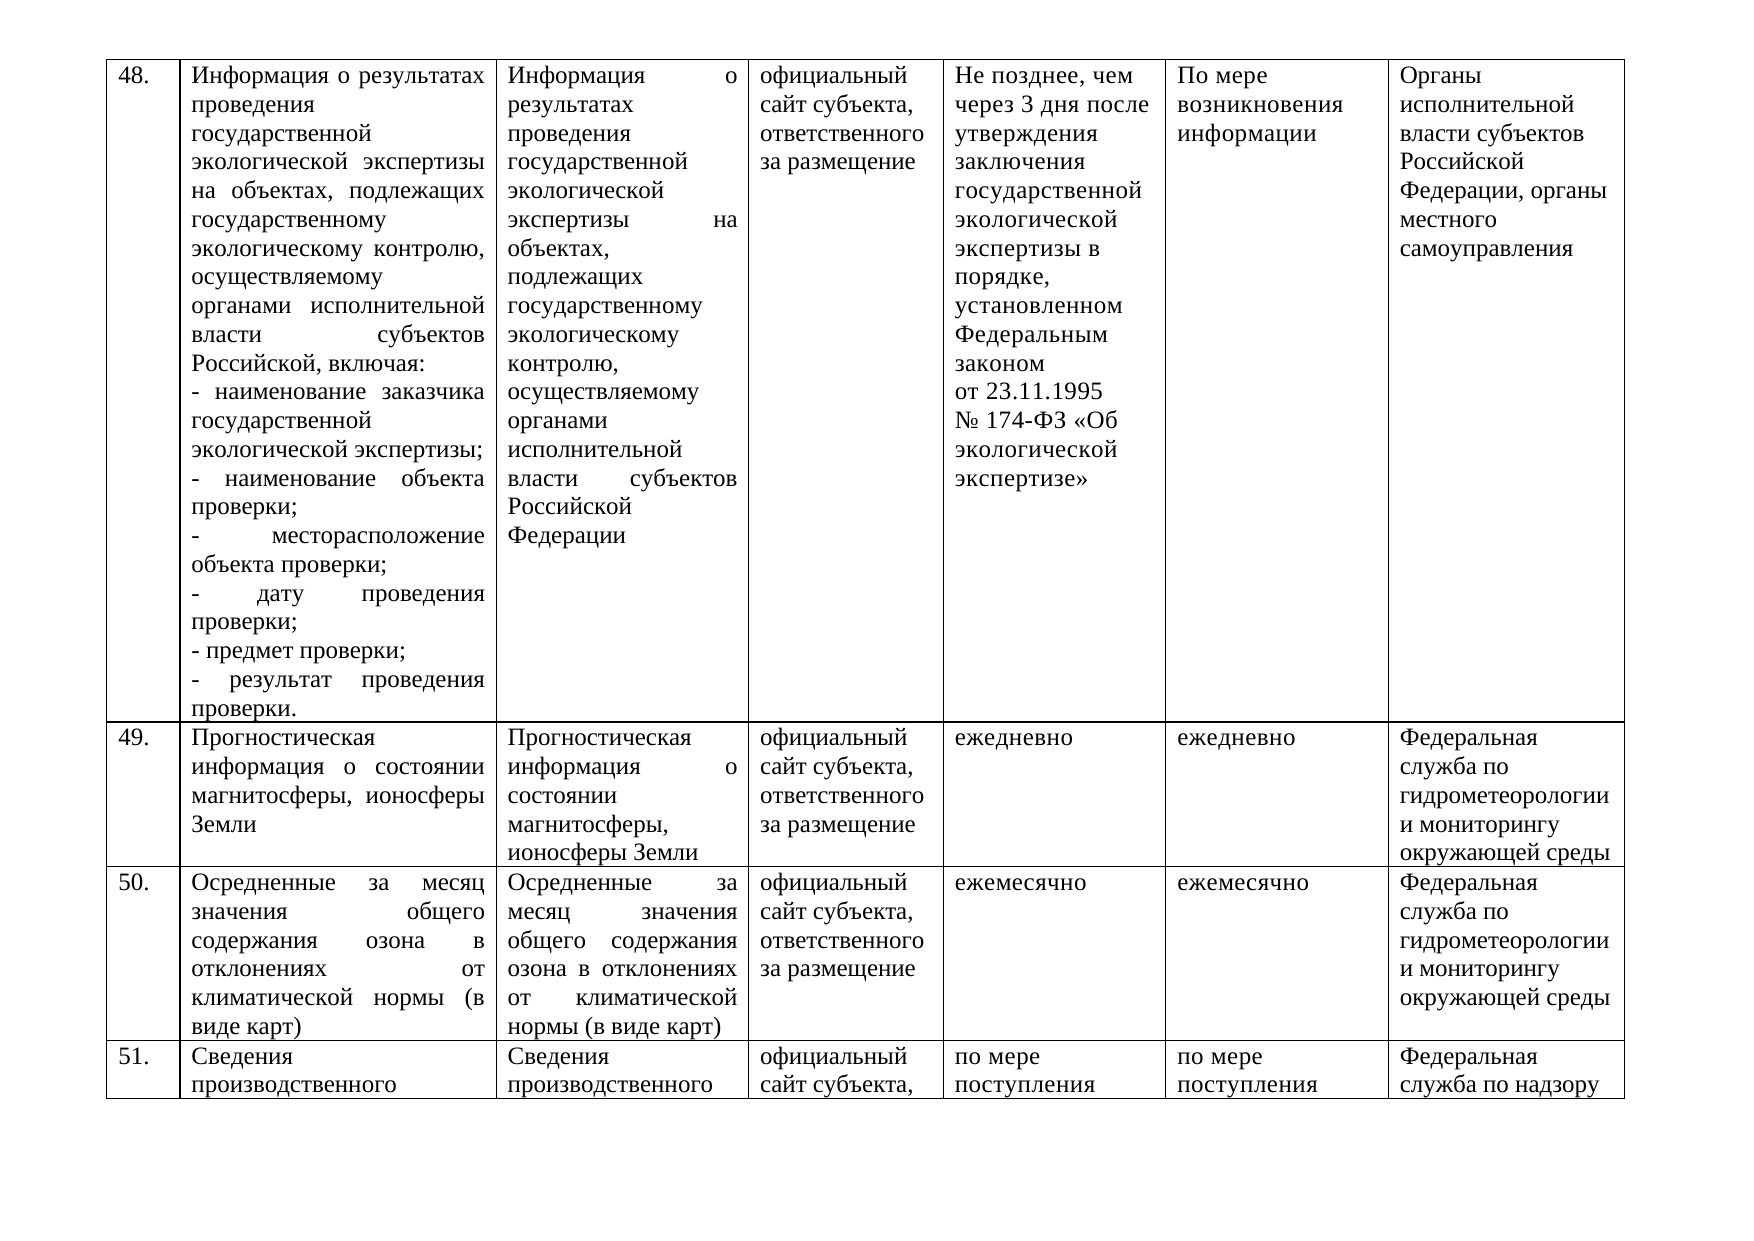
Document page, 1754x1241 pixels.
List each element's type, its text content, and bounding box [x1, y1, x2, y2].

table_cell Информация о результатах проведения государственной экологической экспертизы на объектах, подлежащих государственному экологическому контролю, осуществляемому органами исполнительной власти субъектов Российской Федерации [497, 60, 748, 721]
table_cell 48. [107, 60, 179, 721]
table_cell ежедневно [1166, 723, 1388, 866]
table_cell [1166, 60, 1388, 721]
table_cell официальный сайт субъекта, ответственного за размещение [749, 723, 943, 866]
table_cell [749, 1041, 943, 1098]
table_cell ежедневно [944, 723, 1165, 866]
table_cell Прогностическая информация о состоянии магнитосферы, ионосферы Земли [181, 723, 496, 866]
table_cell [497, 1041, 748, 1098]
table_cell ежемесячно [1166, 867, 1388, 1040]
table_cell Федеральная служба по гидрометеорологии и мониторингу окружающей среды [1389, 867, 1624, 1040]
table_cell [181, 1041, 496, 1098]
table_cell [1166, 1041, 1388, 1098]
table_cell Федеральная служба по гидрометеорологии и мониторингу окружающей среды [1389, 723, 1624, 866]
table_cell Прогностическая информация о состоянии магнитосферы, ионосферы Земли [497, 723, 748, 866]
table_cell Информация о результатах проведения государственной экологической экспертизы на объектах, подлежащих государственному экологическому контролю, осуществляемому органами исполнительной власти субъектов Российской, включая: - наименование заказчика государственной экологической экспертизы; - наименование объекта проверки; - месторасположение объекта проверки; - дату проведения проверки; - предмет проверки; - результат проведения проверки. [181, 60, 496, 721]
table_cell Осредненные за месяц значения общего содержания озона в отклонениях от климатической нормы (в виде карт) [181, 867, 496, 1040]
table_cell 50. [107, 867, 179, 1040]
table_cell ежемесячно [944, 867, 1165, 1040]
table_cell 49. [107, 723, 179, 866]
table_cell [749, 60, 943, 721]
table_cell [1389, 1041, 1624, 1098]
table_cell официальный сайт субъекта, ответственного за размещение [749, 867, 943, 1040]
table_cell 51. [107, 1041, 179, 1098]
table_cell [944, 1041, 1165, 1098]
table_cell Не позднее, чем через 3 дня после утверждения заключения государственной экологической экспертизы в порядке, установленном Федеральным законом от 23.11.1995 № 174-ФЗ «Об экологической экспертизе» [944, 60, 1165, 721]
table_cell Осредненные за месяц значения общего содержания озона в отклонениях от климатической нормы (в виде карт) [497, 867, 748, 1040]
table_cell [1389, 60, 1624, 721]
